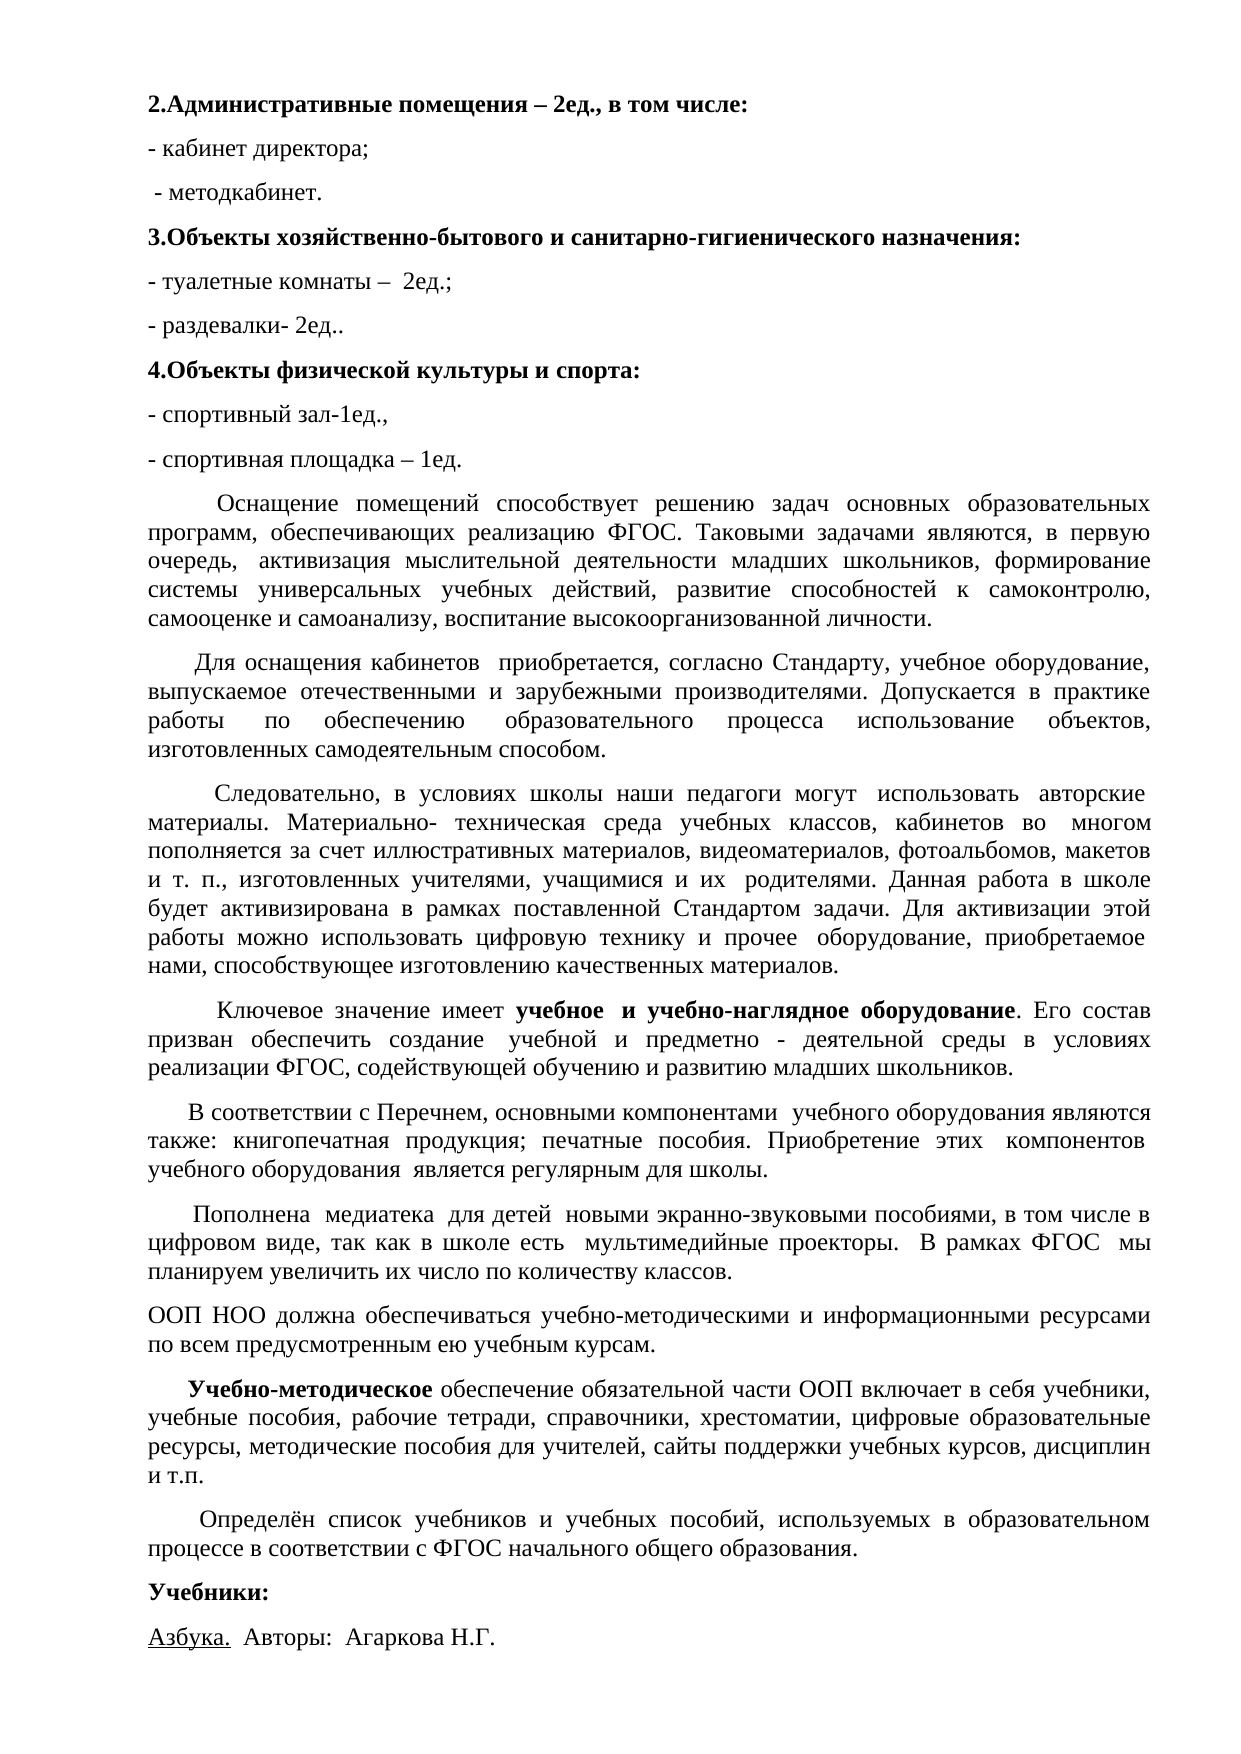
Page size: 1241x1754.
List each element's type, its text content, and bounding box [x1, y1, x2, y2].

text 2.Административные помещения – 2ед., в том числе: [148, 89, 1152, 117]
text - раздевалки- 2ед.. [148, 311, 1152, 339]
text - спортивная площадка – 1ед. [148, 444, 1152, 472]
text 4.Объекты физической культуры и спорта: [148, 355, 1152, 384]
text - методкабинет. [148, 177, 1152, 206]
text 3.Объекты хозяйственно-бытового и санитарно-гигиенического назначения: [148, 222, 1152, 251]
text Оснащение помещений способствует решению задач основных образовательных программ, обеспечивающих реализацию ФГОС. Таковыми задачами являются, в первую очередь, активизация мыслительной деятельности младших школьников, формирование системы универсальных учебных действий, развитие способностей к самоконтролю, самооценке и самоанализу, воспитание высокоорганизованной личности. [148, 488, 1152, 632]
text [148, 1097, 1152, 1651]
text Следовательно, в условиях школы наши педагоги могут использовать авторские материалы. Материально- техническая среда учебных классов, кабинетов во многом пополняется за счет иллюстративных материалов, видеоматериалов, фотоальбомов, макетов и т. п., изготовленных учителями, учащимися и их родителями. Данная работа в школе будет активизирована в рамках поставленной Стандартом задачи. Для активизации этой работы можно использовать цифровую технику и прочее оборудование, приобретаемое нами, способствующее изготовлению качественных материалов. [148, 778, 1152, 979]
text - туалетные комнаты – 2ед.; [148, 266, 1152, 295]
text - кабинет директора; [148, 133, 1152, 162]
text - спортивный зал-1ед., [148, 399, 1152, 428]
text Для оснащения кабинетов приобретается, согласно Стандарту, учебное оборудование, выпускаемое отечественными и зарубежными производителями. Допускается в практике работы по обеспечению образовательного процесса использование объектов, изготовленных самодеятельным способом. [148, 647, 1152, 762]
text Ключевое значение имеет учебное и учебно-наглядное оборудование. Его состав призван обеспечить создание учебной и предметно - деятельной среды в условиях реализации ФГОС, содействующей обучению и развитию младших школьников. [148, 995, 1152, 1081]
